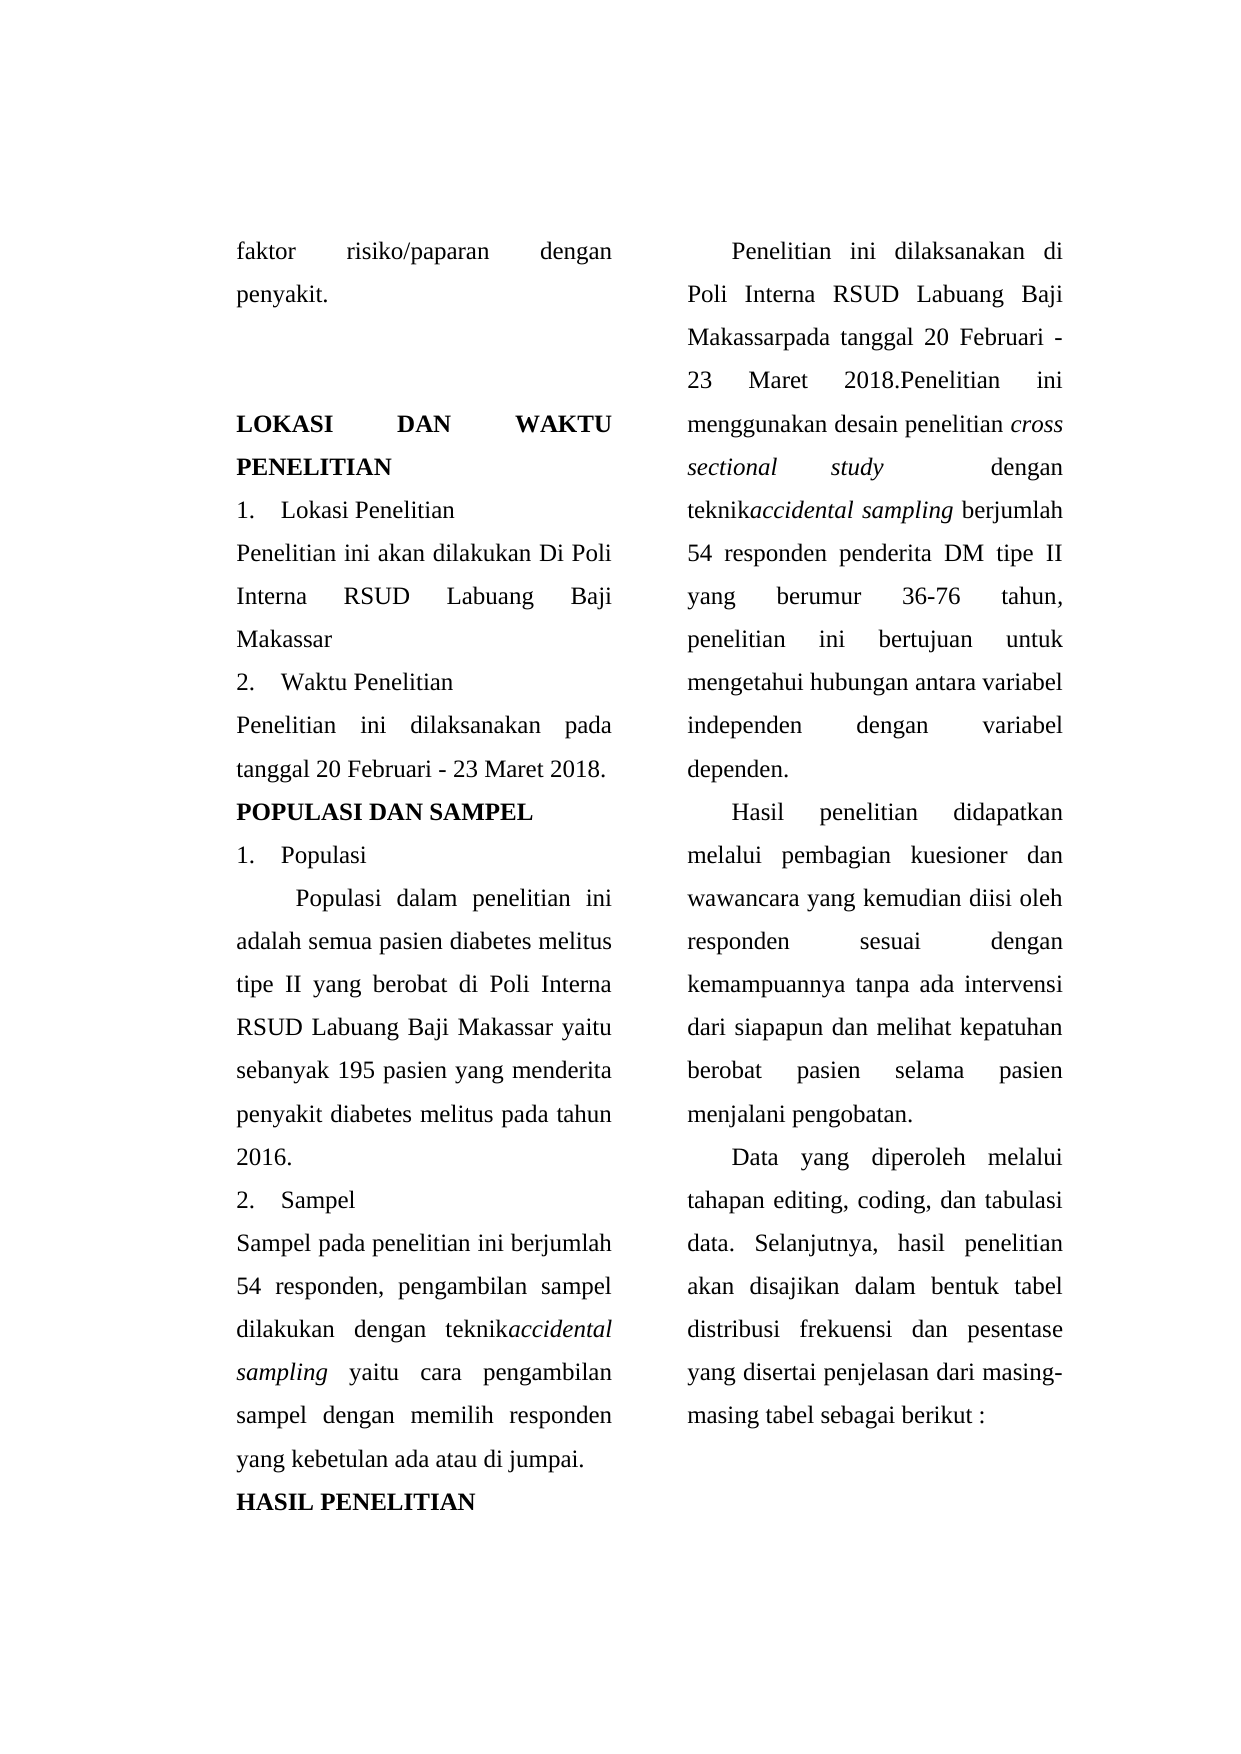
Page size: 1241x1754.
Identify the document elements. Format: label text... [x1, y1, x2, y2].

list Sampel [236, 1185, 612, 1214]
list Lokasi Penelitian [236, 495, 612, 524]
list Populasi [236, 840, 612, 869]
list Populasi dalam penelitian ini adalah semua pasien diabetes melitus tipe II yang berobat di Poli Interna RSUD Labuang Baji Makassar yaitu sebanyak 195 pasien yang menderita penyakit diabetes melitus pada tahun 2016. [236, 883, 612, 1171]
text Hasil penelitian didapatkan melalui pembagian kuesioner dan wawancara yang kemudian diisi oleh responden sesuai dengan kemampuannya tanpa ada intervensi dari siapapun dan melihat kepatuhan berobat pasien selama pasien menjalani pengobatan. [687, 797, 1063, 1127]
list Waktu Penelitian [236, 667, 612, 696]
text LOKASI DAN WAKTU PENELITIAN [236, 409, 612, 481]
text Sampel pada penelitian ini berjumlah 54 responden, pengambilan sampel dilakukan dengan teknikaccidental sampling yaitu cara pengambilan sampel dengan memilih responden yang kebetulan ada atau di jumpai. [236, 1228, 612, 1472]
list Penelitian ini dilaksanakan pada tanggal 20 Februari - 23 Maret 2018. [236, 711, 612, 782]
text Data yang diperoleh melalui tahapan editing, coding, dan tabulasi data. Selanjutnya, hasil penelitian akan disajikan dalam bentuk tabel distribusi frekuensi dan pesentase yang disertai penjelasan dari masing-masing tabel sebagai berikut : [687, 1142, 1063, 1429]
text HASIL PENELITIAN [236, 1487, 612, 1516]
text Penelitian ini dilaksanakan di Poli Interna RSUD Labuang Baji Makassarpada tanggal 20 Februari - 23 Maret 2018.Penelitian ini menggunakan desain penelitian cross sectional study dengan teknikaccidental sampling berjumlah 54 responden penderita DM tipe II yang berumur 36-76 tahun, penelitian ini bertujuan untuk mengetahui hubungan antara variabel independen dengan variabel dependen. [687, 236, 1063, 782]
list Penelitian ini akan dilakukan Di Poli Interna RSUD Labuang Baji Makassar [236, 538, 612, 653]
text POPULASI DAN SAMPEL [236, 797, 612, 826]
